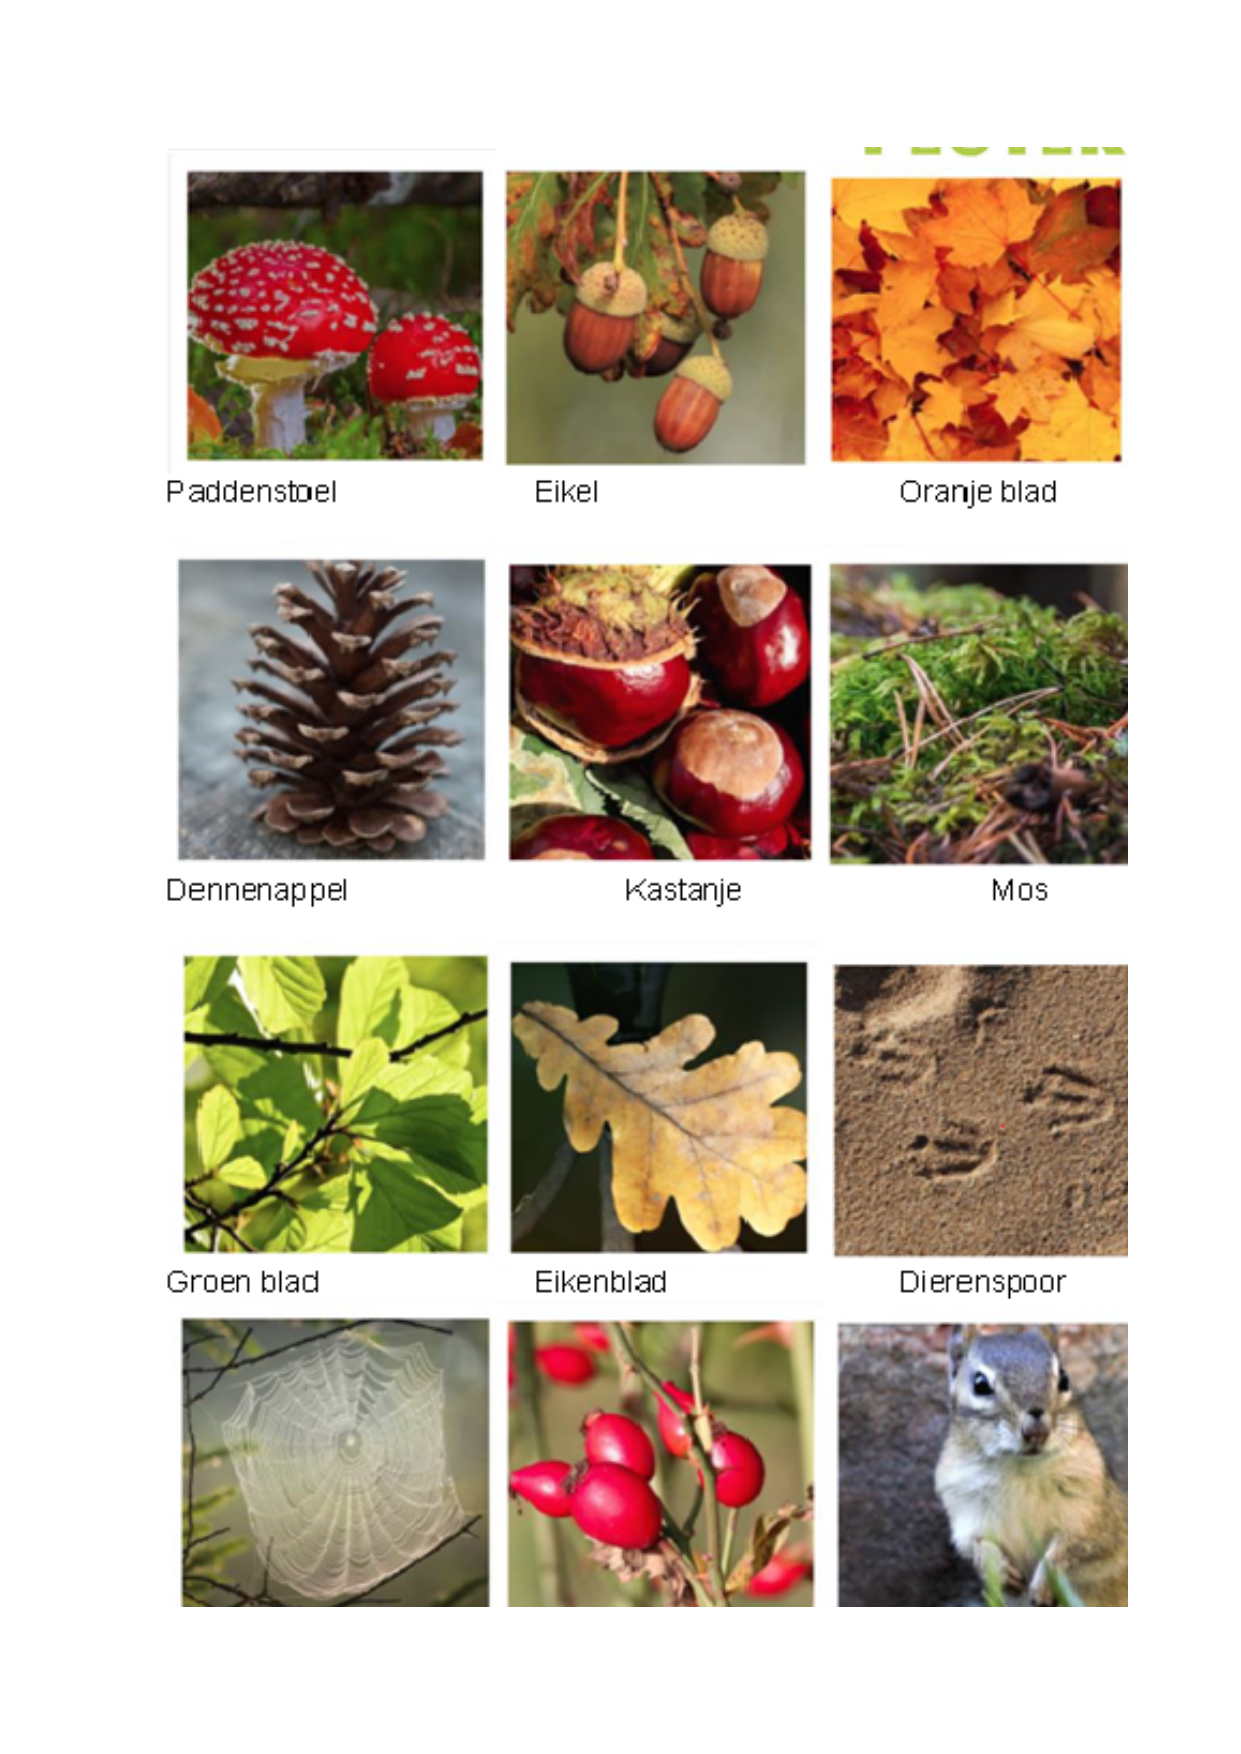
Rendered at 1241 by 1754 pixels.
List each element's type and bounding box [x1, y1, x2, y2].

picture [147, 147, 1128, 1607]
